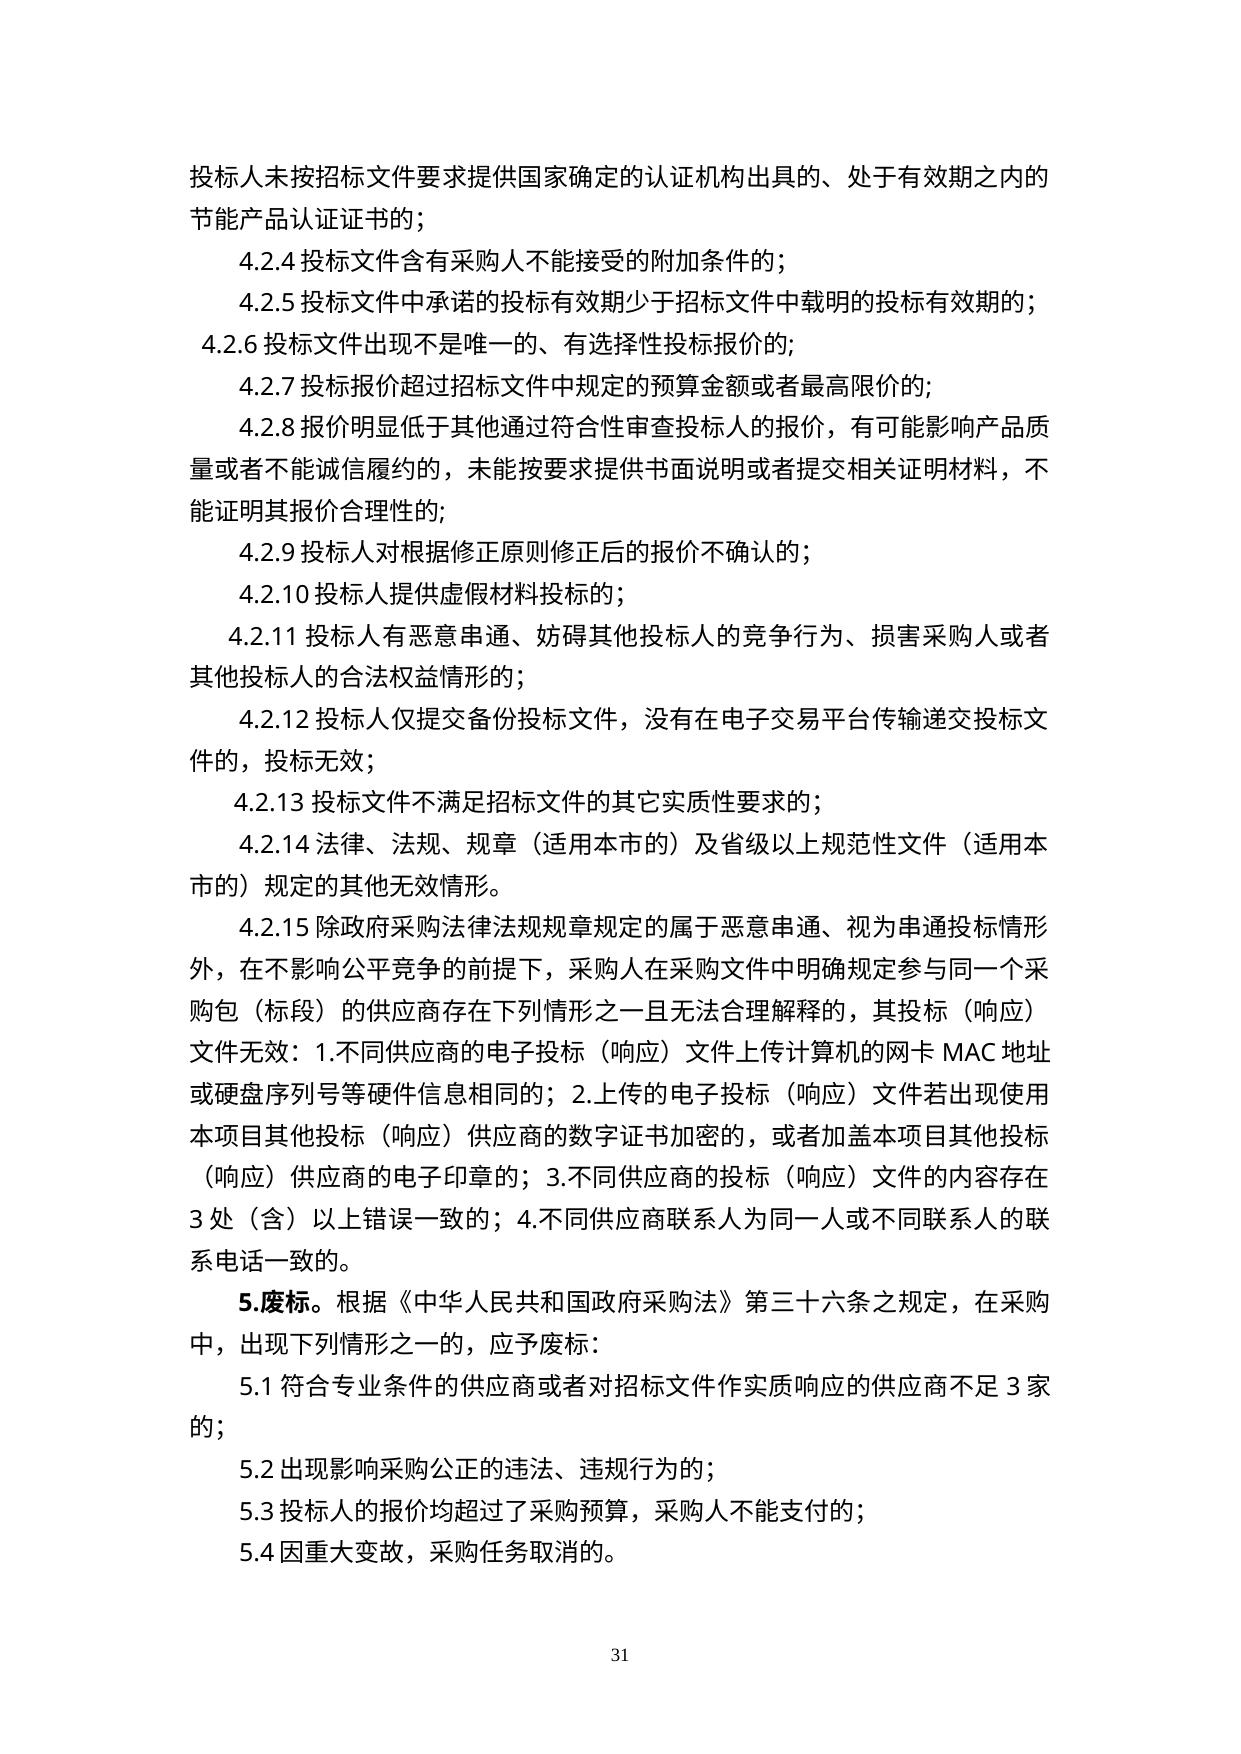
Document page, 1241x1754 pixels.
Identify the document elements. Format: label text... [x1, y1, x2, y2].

text 4.2.10投标人提供虚假材料投标的； [189, 570, 1051, 612]
text 4.2.7投标报价超过招标文件中规定的预算金额或者最高限价的; [189, 362, 1051, 403]
text 5.2出现影响采购公正的违法、违规行为的； [189, 1445, 1051, 1487]
text 4.2.14法律、法规、规章（适用本市的）及省级以上规范性文件（适用本市的）规定的其他无效情形。 [189, 820, 1051, 903]
text 5.4因重大变故，采购任务取消的。 [189, 1528, 1051, 1570]
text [189, 153, 1051, 237]
text 5.废标。根据《中华人民共和国政府采购法》第三十六条之规定，在采购中，出现下列情形之一的，应予废标： [189, 1278, 1051, 1362]
text 4.2.5投标文件中承诺的投标有效期少于招标文件中载明的投标有效期的； [189, 278, 1051, 320]
text 5.1符合专业条件的供应商或者对招标文件作实质响应的供应商不足3家的； [189, 1362, 1051, 1445]
text 5.3投标人的报价均超过了采购预算，采购人不能支付的； [189, 1487, 1051, 1528]
text 4.2.6投标文件出现不是唯一的、有选择性投标报价的; [189, 320, 1051, 362]
subtitle 4.2.13 投标文件不满足招标文件的其它实质性要求的； [234, 778, 1051, 820]
text 4.2.8报价明显低于其他通过符合性审查投标人的报价，有可能影响产品质量或者不能诚信履约的，未能按要求提供书面说明或者提交相关证明材料，不能证明其报价合理性的; [189, 403, 1051, 528]
text 4.2.9投标人对根据修正原则修正后的报价不确认的； [189, 528, 1051, 570]
text 4.2.12投标人仅提交备份投标文件，没有在电子交易平台传输递交投标文件的，投标无效； [189, 695, 1051, 778]
text 4.2.11投标人有恶意串通、妨碍其他投标人的竞争行为、损害采购人或者其他投标人的合法权益情形的； [189, 612, 1051, 695]
text 4.2.4投标文件含有采购人不能接受的附加条件的； [189, 237, 1051, 278]
text 4.2.15除政府采购法律法规规章规定的属于恶意串通、视为串通投标情形外，在不影响公平竞争的前提下，采购人在采购文件中明确规定参与同一个采购包（标段）的供应商存在下列情形之一且无法合理解释的，其投标（响应）文件无效：1.不同供应商的电子投标（响应）文件上传计算机的网卡MAC地址或硬盘序列号等硬件信息相同的；2.上传的电子投标（响应）文件若出现使用本项目其他投标（响应）供应商的数字证书加密的，或者加盖本项目其他投标（响应）供应商的电子印章的；3.不同供应商的投标（响应）文件的内容存在3处（含）以上错误一致的；4.不同供应商联系人为同一人或不同联系人的联系电话一致的。 [189, 903, 1051, 1278]
